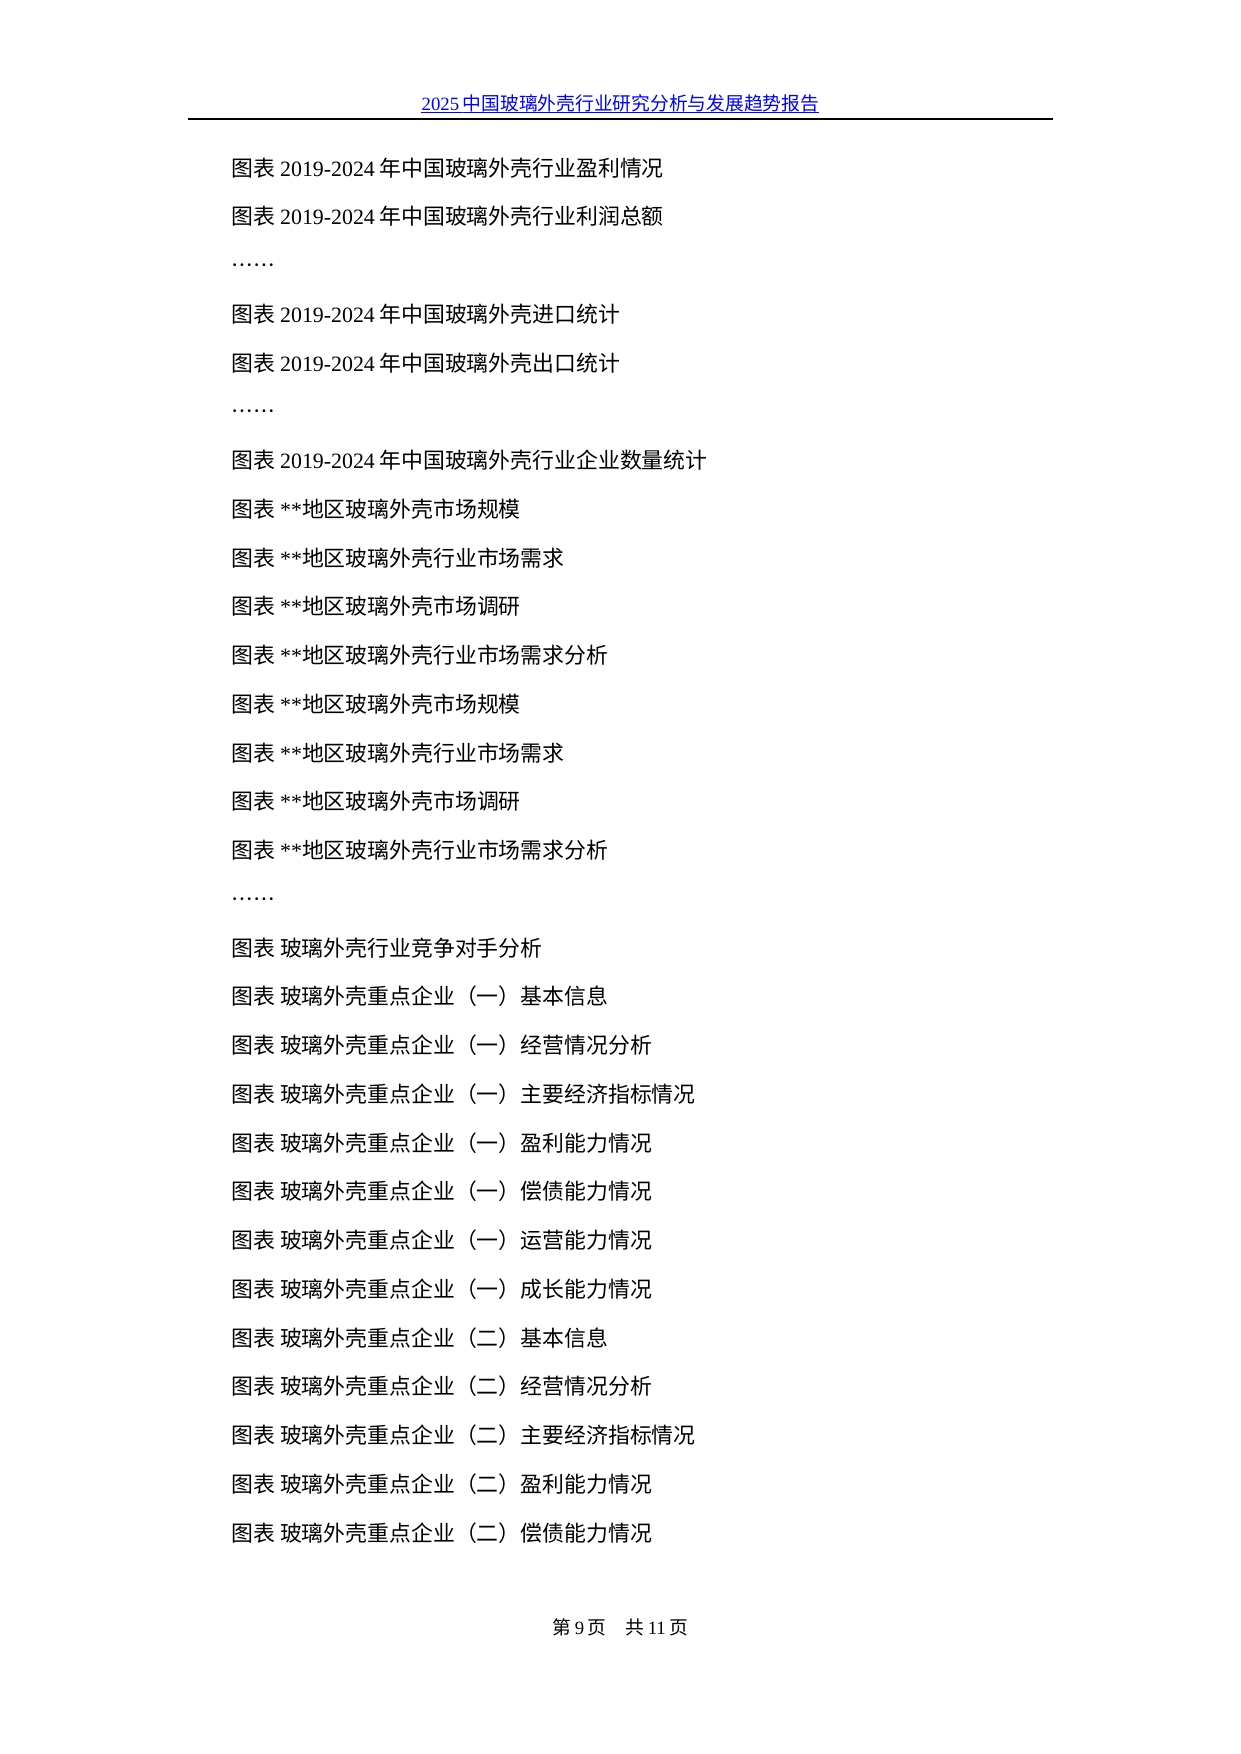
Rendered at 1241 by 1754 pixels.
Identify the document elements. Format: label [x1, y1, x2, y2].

text [187, 150, 1053, 1548]
